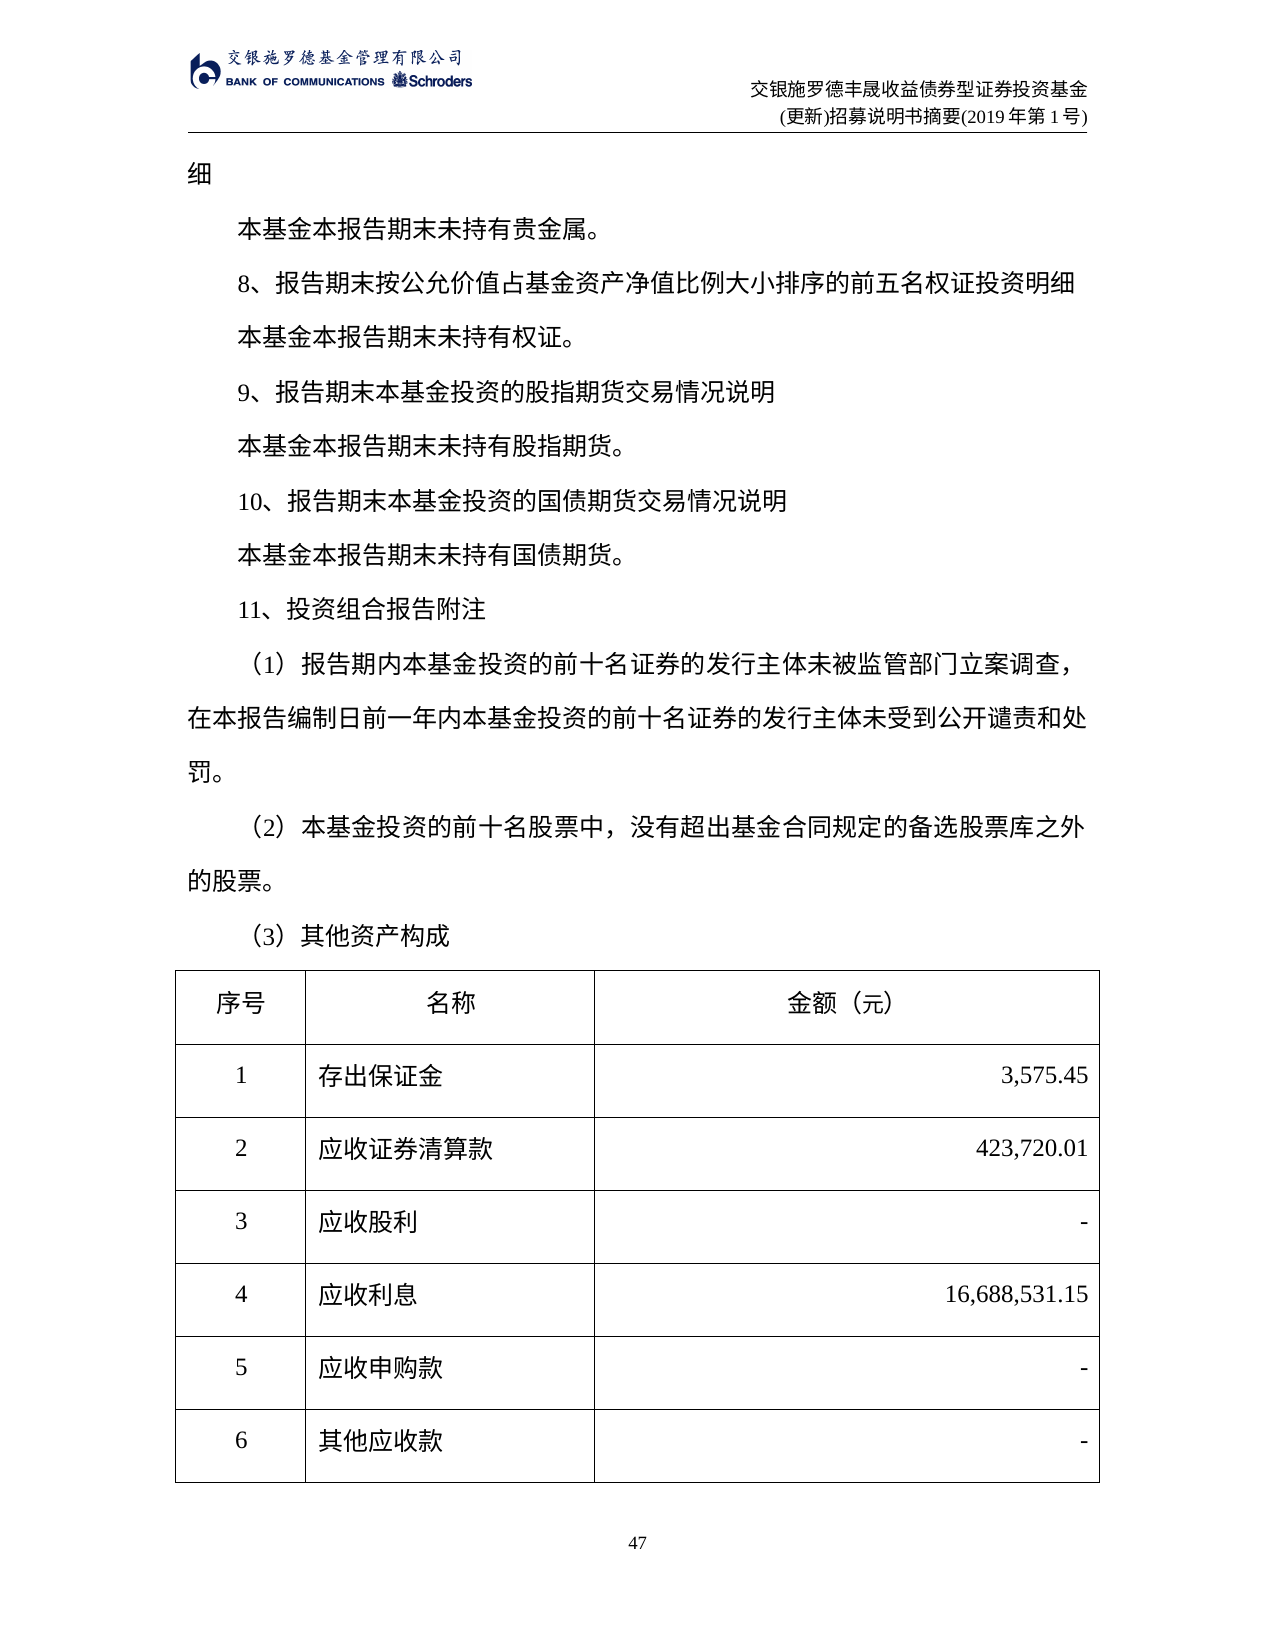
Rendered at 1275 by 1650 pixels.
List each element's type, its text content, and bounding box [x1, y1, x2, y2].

text 10、报告期末本基金投资的国债期货交易情况说明 [187, 481, 1087, 517]
table_cell 4 [176, 1264, 305, 1336]
text 本基金本报告期末未持有股指期货。 [187, 427, 1087, 463]
table_cell 1 [176, 1045, 305, 1117]
table_cell 16,688,531.15 [595, 1264, 1099, 1336]
table_header 名称 [306, 971, 594, 1043]
table_cell 423,720.01 [595, 1118, 1099, 1190]
table_cell 3 [176, 1191, 305, 1263]
text 本基金本报告期末未持有国债期货。 [187, 535, 1087, 572]
table_cell 6 [176, 1410, 305, 1482]
text 9、报告期末本基金投资的股指期货交易情况说明 [187, 372, 1087, 408]
table_cell 应收证券清算款 [306, 1118, 594, 1190]
table_cell 存出保证金 [306, 1045, 594, 1117]
table_cell 应收申购款 [306, 1337, 594, 1409]
table_cell - [595, 1337, 1099, 1409]
table_cell 应收股利 [306, 1191, 594, 1263]
text 11、投资组合报告附注 [187, 590, 1087, 626]
picture [190, 50, 472, 89]
text 本基金本报告期末未持有权证。 [187, 318, 1087, 354]
table_header 序号 [176, 971, 305, 1043]
table_cell 其他应收款 [306, 1410, 594, 1482]
table_cell 3,575.45 [595, 1045, 1099, 1117]
text 8、报告期末按公允价值占基金资产净值比例大小排序的前五名权证投资明细 [187, 263, 1087, 300]
table_cell - [595, 1410, 1099, 1482]
text 本基金本报告期末未持有贵金属。 [187, 209, 1087, 245]
text （2）本基金投资的前十名股票中，没有超出基金合同规定的备选股票库之外的股票。 [187, 807, 1087, 898]
text （1）报告期内本基金投资的前十名证券的发行主体未被监管部门立案调查，在本报告编制日前一年内本基金投资的前十名证券的发行主体未受到公开谴责和处罚。 [187, 644, 1087, 789]
table_cell - [595, 1191, 1099, 1263]
table_cell 应收利息 [306, 1264, 594, 1336]
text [187, 155, 1087, 191]
table_cell 5 [176, 1337, 305, 1409]
text （3）其他资产构成 [187, 916, 1087, 952]
table_header 金额（元） [595, 971, 1099, 1043]
table_cell 2 [176, 1118, 305, 1190]
